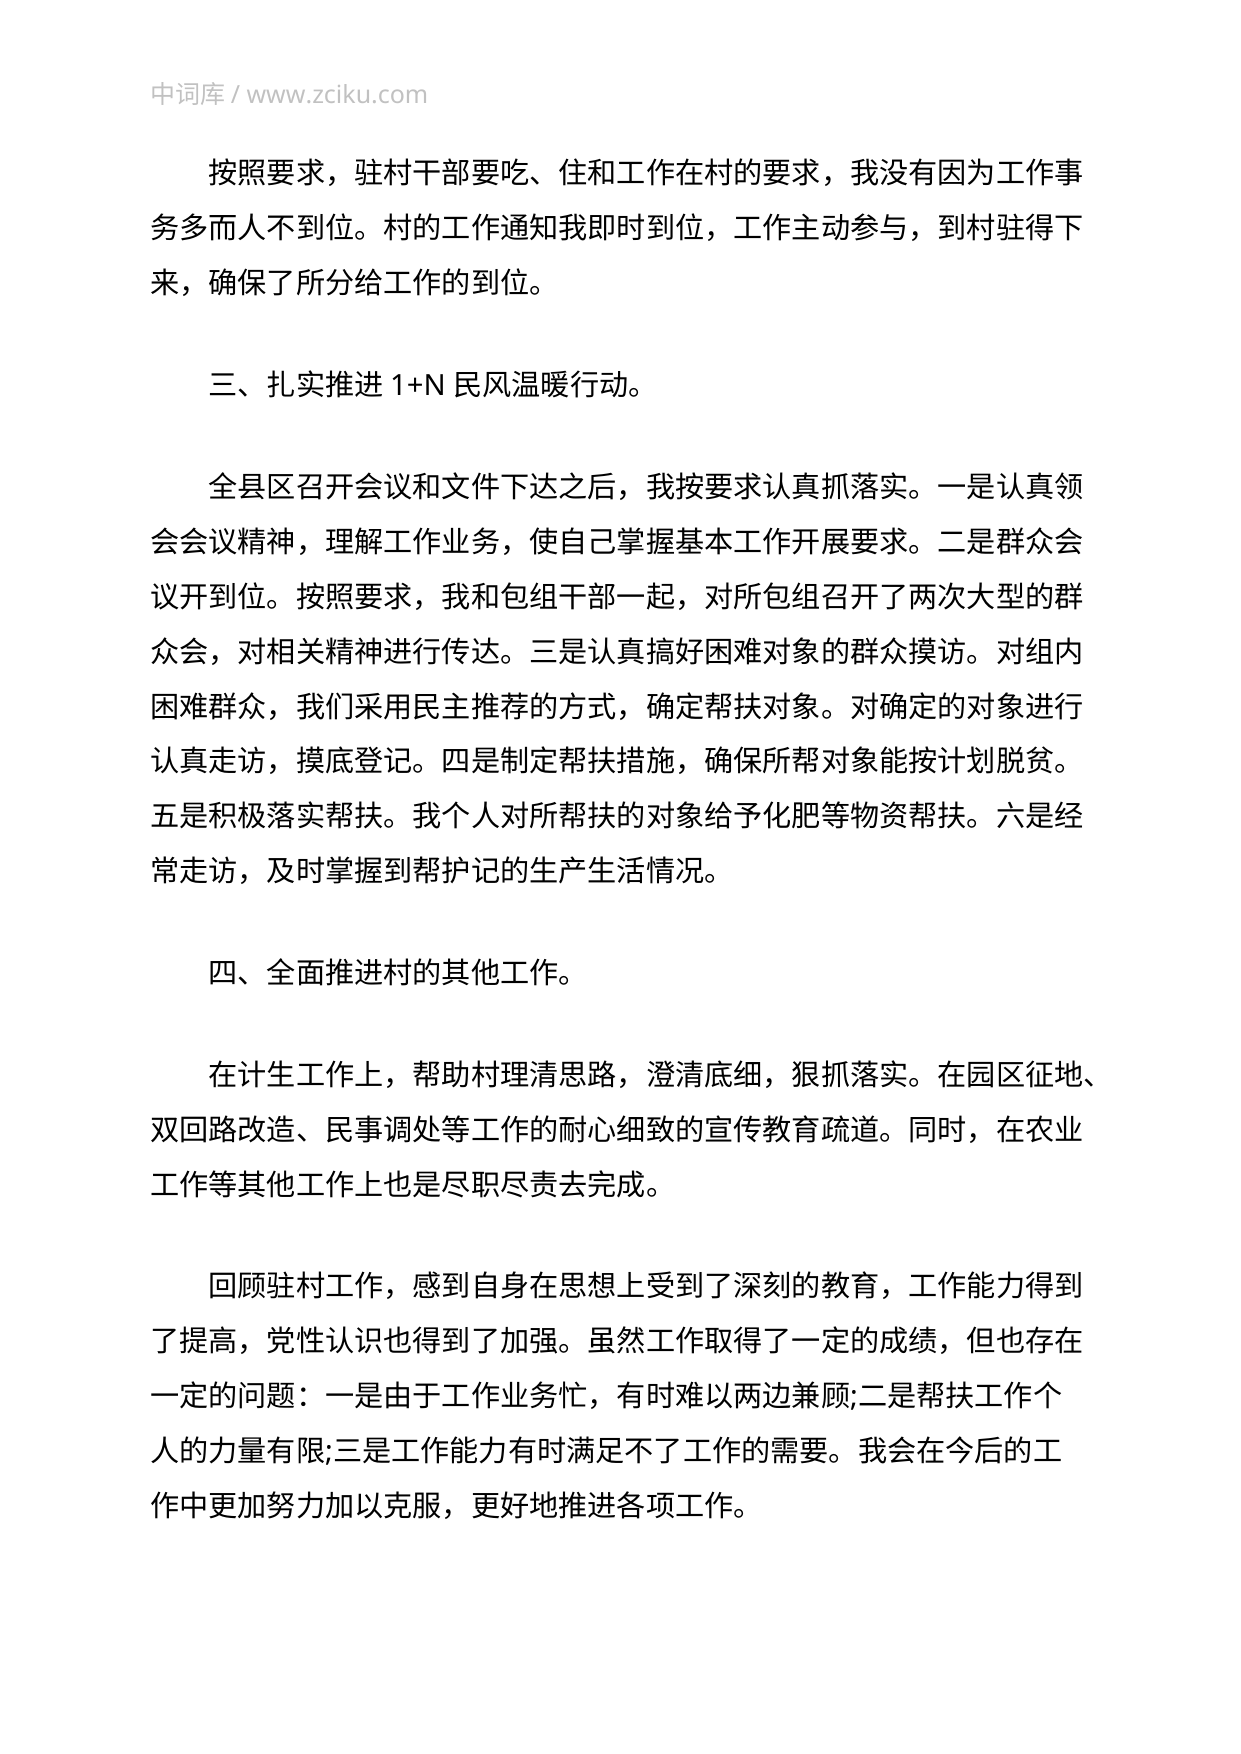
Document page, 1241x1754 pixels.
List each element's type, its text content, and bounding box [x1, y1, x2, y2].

text 三、扎实推进 1+N 民风温暖行动。 [150, 362, 1090, 404]
text 在计生工作上，帮助村理清思路，澄清底细，狠抓落实。在园区征地、双回路改造、民事调处等工作的耐心细致的宣传教育疏道。同时，在农业工作等其他工作上也是尽职尽责去完成。 [150, 1051, 1090, 1203]
text 全县区召开会议和文件下达之后，我按要求认真抓落实。一是认真领会会议精神，理解工作业务，使自己掌握基本工作开展要求。二是群众会议开到位。按照要求，我和包组干部一起，对所包组召开了两次大型的群众会，对相关精神进行传达。三是认真搞好困难对象的群众摸访。对组内困难群众，我们采用民主推荐的方式，确定帮扶对象。对确定的对象进行认真走访，摸底登记。四是制定帮扶措施，确保所帮对象能按计划脱贫。五是积极落实帮扶。我个人对所帮扶的对象给予化肥等物资帮扶。六是经常走访，及时掌握到帮护记的生产生活情况。 [150, 463, 1090, 890]
text 按照要求，驻村干部要吃、住和工作在村的要求，我没有因为工作事务多而人不到位。村的工作通知我即时到位，工作主动参与，到村驻得下来，确保了所分给工作的到位。 [150, 150, 1090, 302]
text 回顾驻村工作，感到自身在思想上受到了深刻的教育，工作能力得到了提高，党性认识也得到了加强。虽然工作取得了一定的成绩，但也存在一定的问题：一是由于工作业务忙，有时难以两边兼顾;二是帮扶工作个人的力量有限;三是工作能力有时满足不了工作的需要。我会在今后的工作中更加努力加以克服，更好地推进各项工作。 [150, 1263, 1090, 1525]
text 四、全面推进村的其他工作。 [150, 949, 1090, 992]
